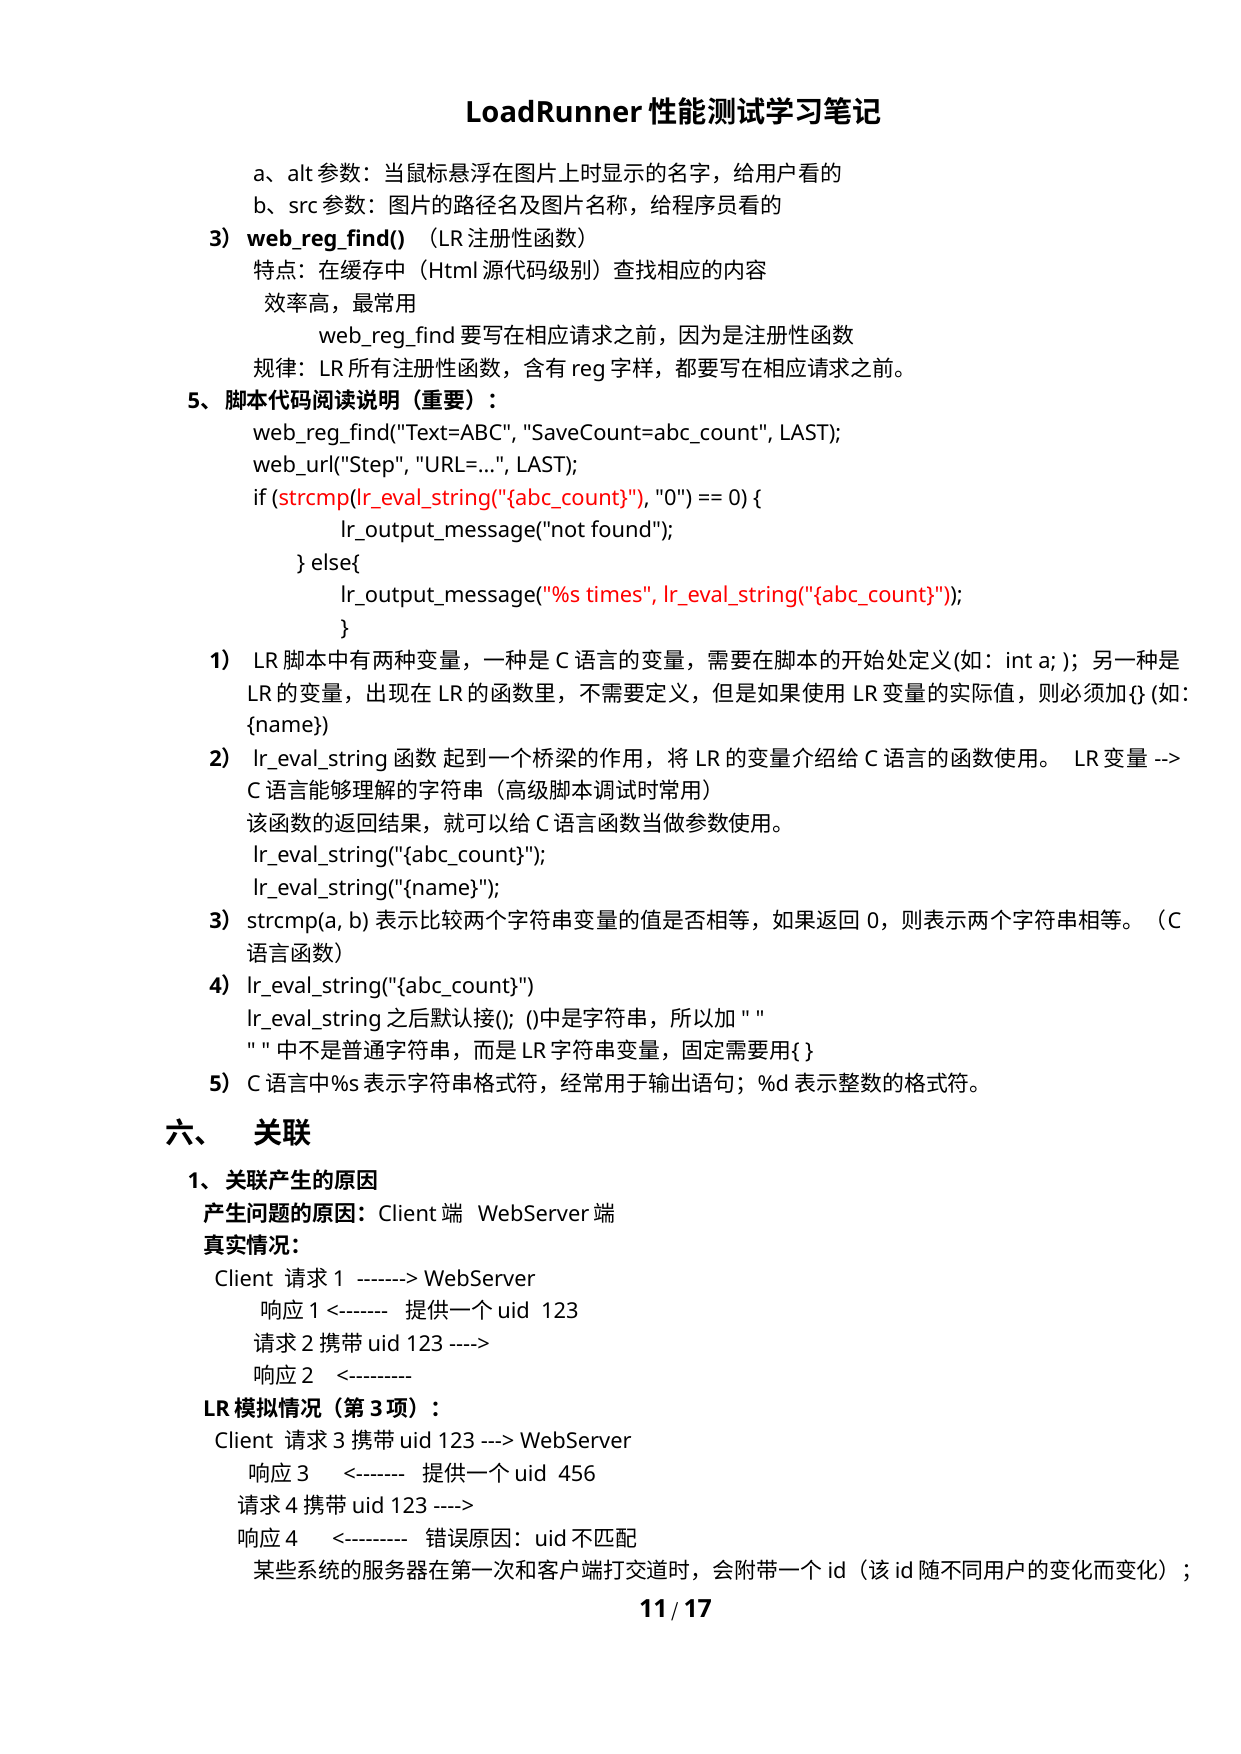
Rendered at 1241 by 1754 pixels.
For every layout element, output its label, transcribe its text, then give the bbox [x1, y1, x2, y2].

text 产生问题的原因：Client端 WebServer端 [203, 1196, 1181, 1228]
text 响应4 <--------- 错误原因：uid不匹配 [203, 1521, 1181, 1553]
list strcmp(a, b) 表示比较两个字符串变量的值是否相等，如果返回0，则表示两个字符串相等。（C语言函数） [209, 903, 1181, 968]
text 真实情况： [203, 1228, 1181, 1261]
text 效率高，最常用 [209, 286, 1181, 318]
text 请求2 携带uid 123 ----> [203, 1326, 1181, 1358]
list 关联 [165, 1098, 1181, 1163]
text " " 中不是普通字符串，而是LR字符串变量，固定需要用{ } [203, 1033, 1181, 1066]
text 响应2 <--------- [203, 1358, 1181, 1391]
list lr_eval_string函数 起到一个桥梁的作用，将LR的变量介绍给C语言的函数使用。 LR变量 --> C语言能够理解的字符串（高级脚本调试时常用） [209, 741, 1181, 806]
text a、alt参数：当鼠标悬浮在图片上时显示的名字，给用户看的 [209, 156, 1181, 188]
list lr_eval_string("{abc_count}") [209, 968, 1181, 1001]
list LR脚本中有两种变量，一种是C语言的变量，需要在脚本的开始处定义(如：int a; )；另一种是LR的变量，出现在LR的函数里，不需要定义，但是如果使用LR变量的实际值，则必须加{} (如：{name}) [209, 643, 1181, 741]
list } [297, 611, 1181, 643]
text Client 请求3 携带uid 123 ---> WebServer [203, 1423, 1181, 1456]
list } else{ [253, 546, 1181, 578]
list web_reg_find("Text=ABC", "SaveCount=abc_count", LAST); [209, 416, 1181, 448]
text b、src参数：图片的路径名及图片名称，给程序员看的 [209, 188, 1181, 221]
text lr_eval_string("{name}"); [165, 871, 1181, 903]
list 关联产生的原因 [187, 1163, 1181, 1196]
text 规律：LR所有注册性函数，含有reg字样，都要写在相应请求之前。 [209, 351, 1181, 383]
list lr_output_message("not found"); [297, 513, 1181, 546]
text 该函数的返回结果，就可以给C语言函数当做参数使用。 [203, 806, 1181, 838]
text lr_eval_string("{abc_count}"); [165, 838, 1181, 871]
list C语言中%s表示字符串格式符，经常用于输出语句；%d 表示整数的格式符。 [209, 1066, 1181, 1098]
text web_reg_find要写在相应请求之前，因为是注册性函数 [253, 318, 1181, 351]
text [203, 1553, 1181, 1586]
text lr_eval_string之后默认接(); ()中是字符串，所以加 " " [203, 1001, 1181, 1033]
text LR模拟情况（第3项）： [203, 1391, 1181, 1423]
list if (strcmp(lr_eval_string("{abc_count}"), "0") == 0) { [209, 481, 1181, 513]
text Client 请求1 -------> WebServer [203, 1261, 1181, 1293]
text 响应3 <------- 提供一个uid 456 [203, 1456, 1181, 1488]
text 响应1 <------- 提供一个uid 123 [203, 1293, 1181, 1326]
list lr_output_message("%s times", lr_eval_string("{abc_count}")); [209, 578, 1181, 611]
text 请求4 携带uid 123 ----> [203, 1488, 1181, 1521]
list web_url("Step", "URL=...", LAST); [209, 448, 1181, 481]
list 脚本代码阅读说明（重要）： [187, 383, 1181, 416]
text 特点：在缓存中（Html源代码级别）查找相应的内容 [209, 253, 1181, 286]
list web_reg_find() （LR注册性函数） [209, 221, 1181, 253]
